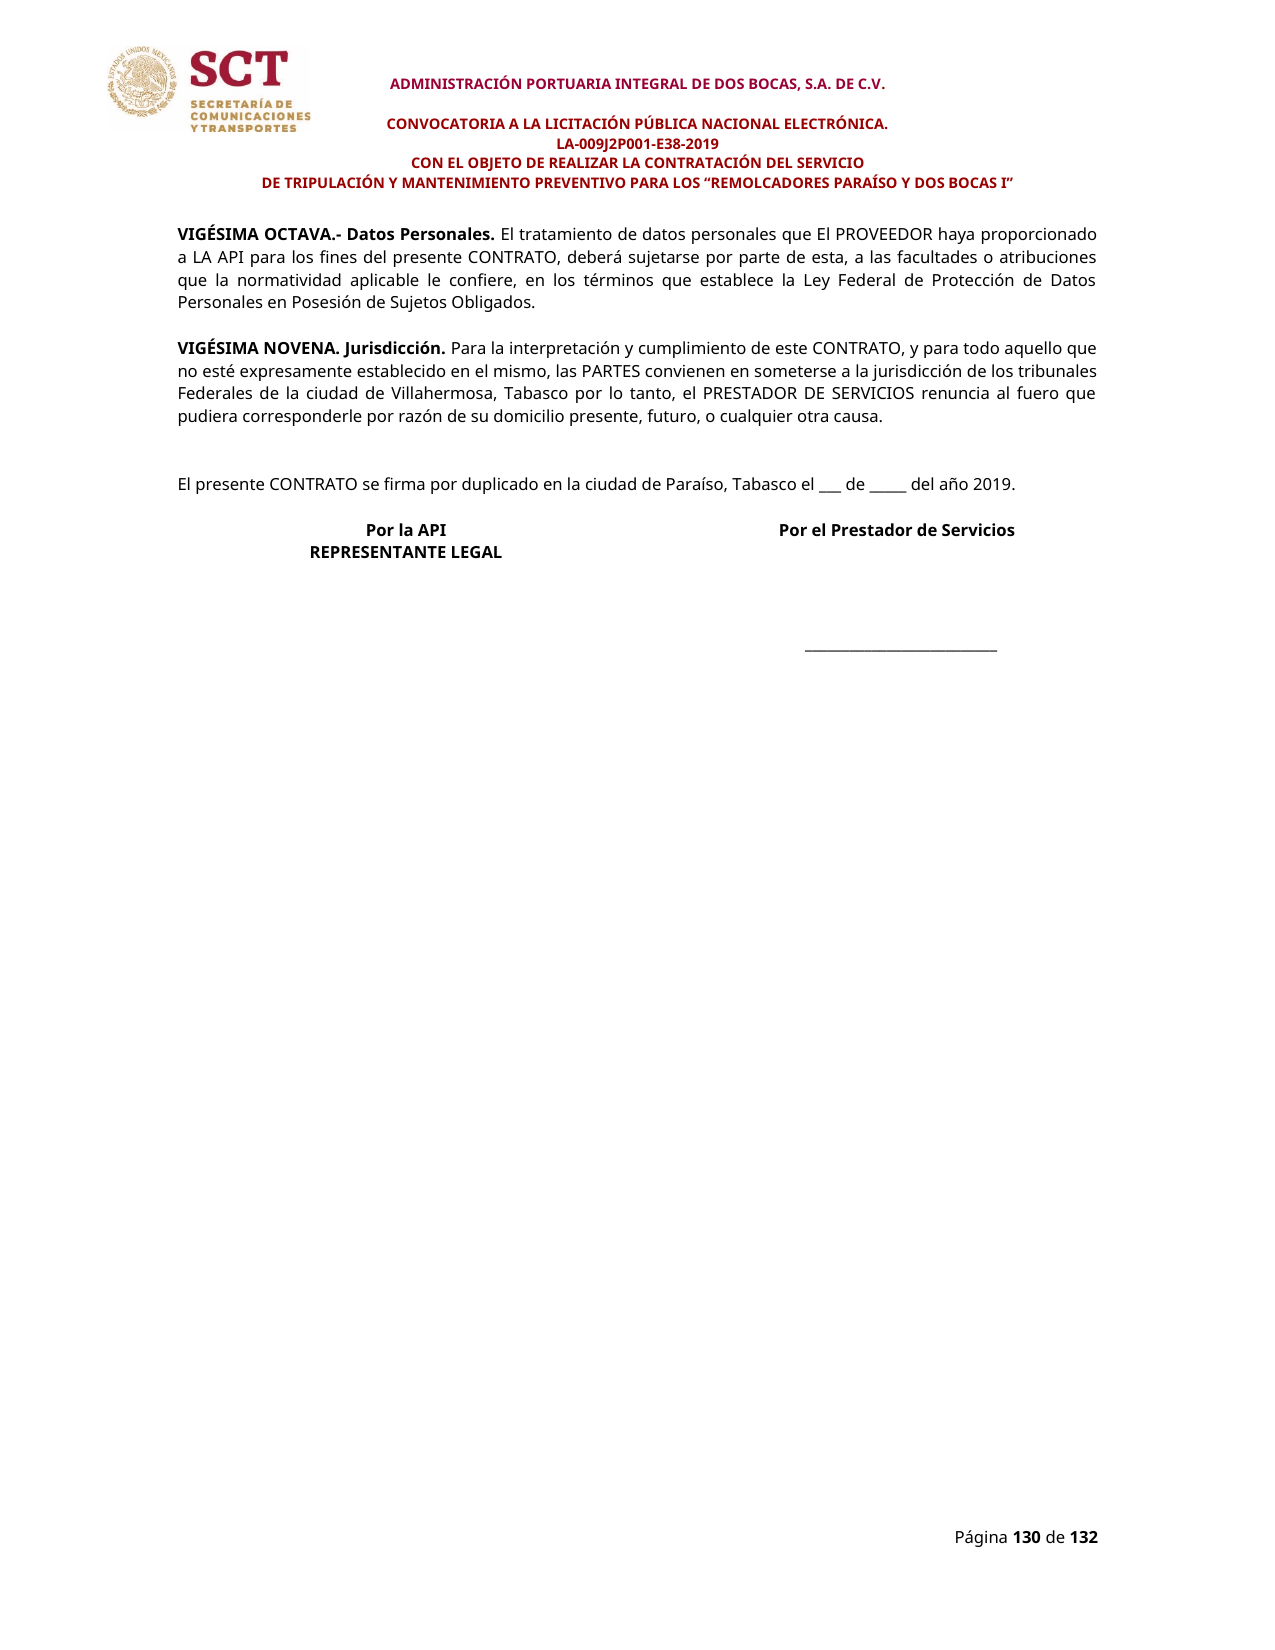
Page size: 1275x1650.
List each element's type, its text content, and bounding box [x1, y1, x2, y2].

text VIGÉSIMA NOVENA. Jurisdicción. Para la interpretación y cumplimiento de este CONTRATO, y para todo aquello que no esté expresamente establecido en el mismo, las PARTES convienen en someterse a la jurisdicción de los tribunales Federales de la ciudad de Villahermosa, Tabasco por lo tanto, el PRESTADOR DE SERVICIOS renuncia al fuero que pudiera corresponderle por razón de su domicilio presente, futuro, o cualquier otra causa. [177, 336, 1098, 427]
text VIGÉSIMA OCTAVA.- Datos Personales. El tratamiento de datos personales que El PROVEEDOR haya proporcionado a LA API para los fines del presente CONTRATO, deberá sujetarse por parte de esta, a las facultades o atribuciones que la normatividad aplicable le confiere, en los términos que establece la Ley Federal de Protección de Datos Personales en Posesión de Sujetos Obligados. [177, 223, 1098, 314]
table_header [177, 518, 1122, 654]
text El presente CONTRATO se firma por duplicado en la ciudad de Paraíso, Tabasco el ___ de _____ del año 2019. [177, 473, 1098, 495]
picture [107, 46, 311, 132]
